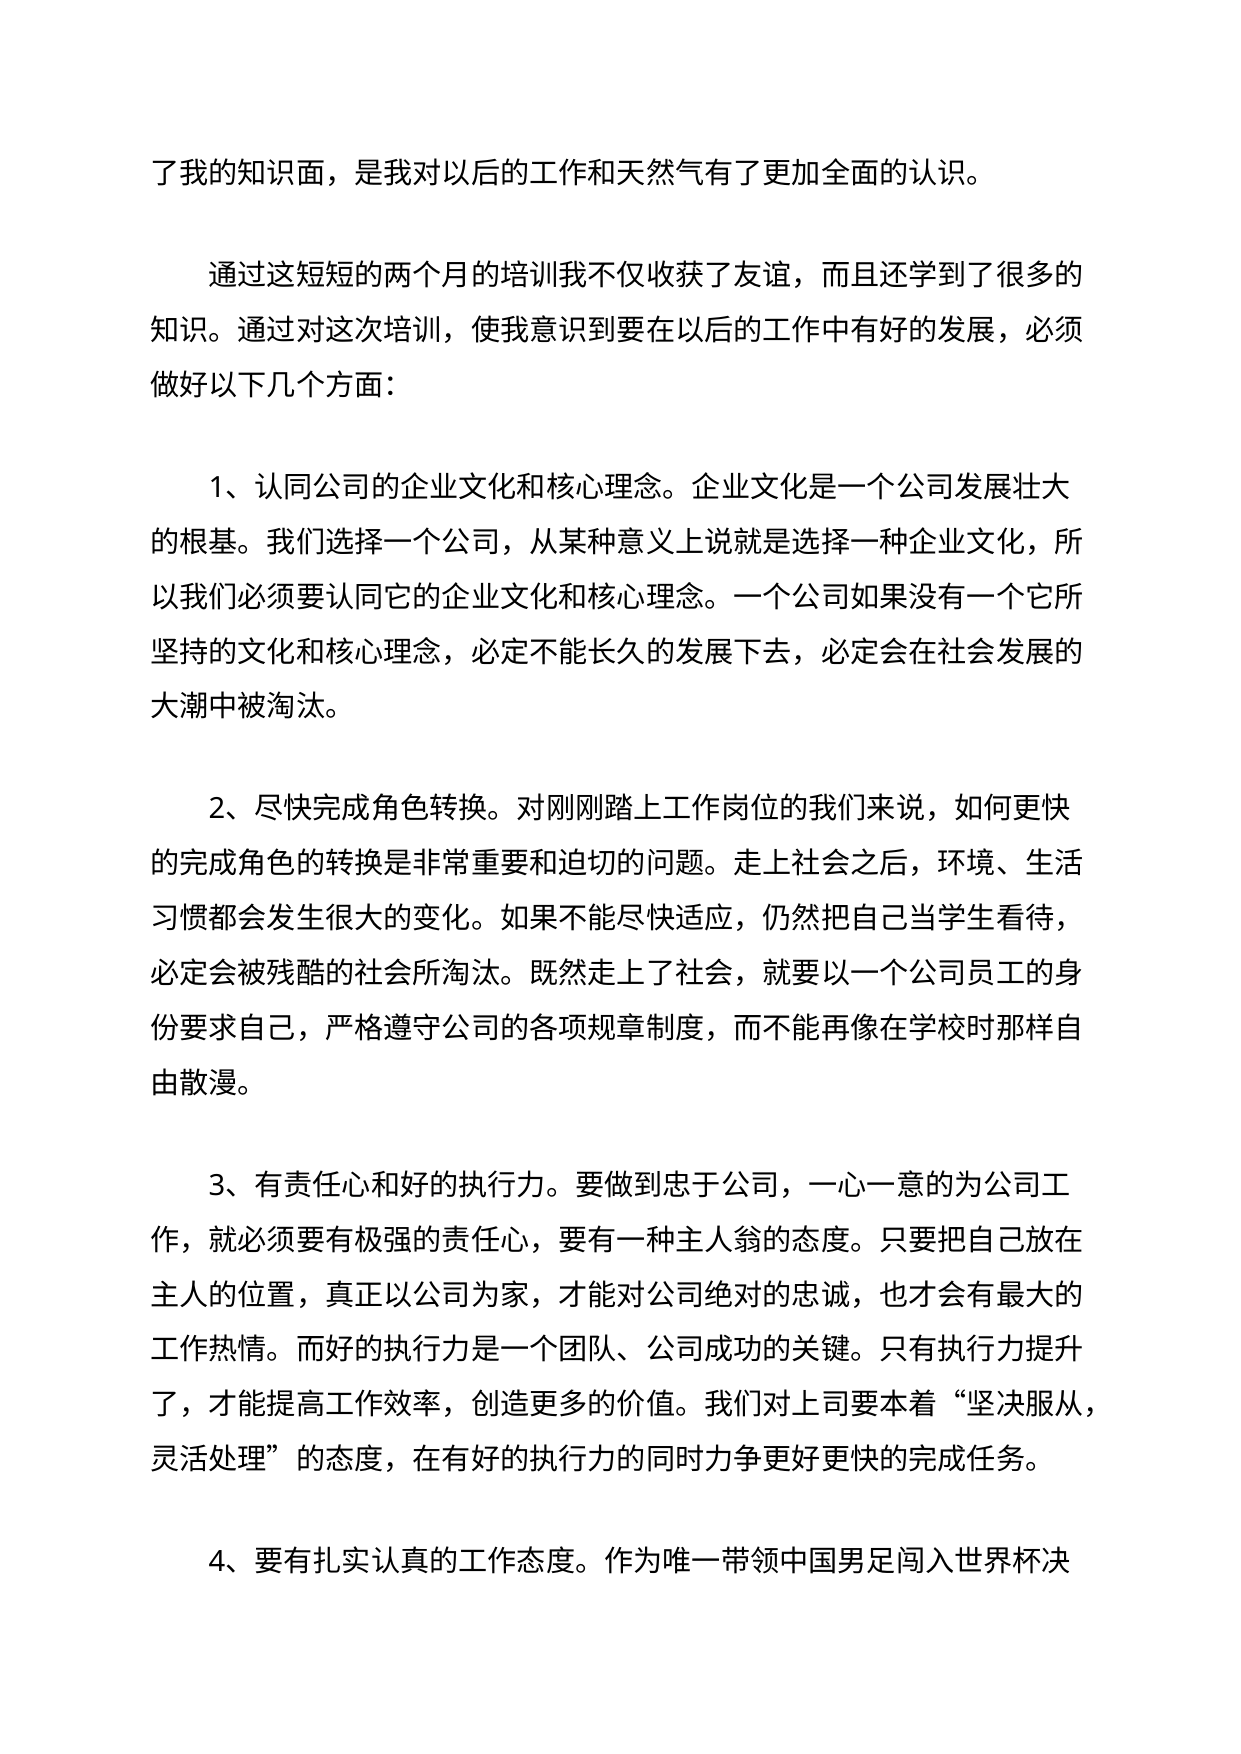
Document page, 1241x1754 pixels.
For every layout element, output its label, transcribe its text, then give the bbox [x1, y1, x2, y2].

text 2、尽快完成角色转换。对刚刚踏上工作岗位的我们来说，如何更快的完成角色的转换是非常重要和迫切的问题。走上社会之后，环境、生活习惯都会发生很大的变化。如果不能尽快适应，仍然把自己当学生看待，必定会被残酷的社会所淘汰。既然走上了社会，就要以一个公司员工的身份要求自己，严格遵守公司的各项规章制度，而不能再像在学校时那样自由散漫。 [150, 785, 1090, 1102]
text 3、有责任心和好的执行力。要做到忠于公司，一心一意的为公司工作，就必须要有极强的责任心，要有一种主人翁的态度。只要把自己放在主人的位置，真正以公司为家，才能对公司绝对的忠诚，也才会有最大的工作热情。而好的执行力是一个团队、公司成功的关键。只有执行力提升了，才能提高工作效率，创造更多的价值。我们对上司要本着“坚决服从，灵活处理”的态度，在有好的执行力的同时力争更好更快的完成任务。 [150, 1161, 1090, 1478]
text 通过这短短的两个月的培训我不仅收获了友谊，而且还学到了很多的知识。通过对这次培训，使我意识到要在以后的工作中有好的发展，必须做好以下几个方面： [150, 252, 1090, 404]
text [150, 150, 1090, 192]
text 1、认同公司的企业文化和核心理念。企业文化是一个公司发展壮大的根基。我们选择一个公司，从某种意义上说就是选择一种企业文化，所以我们必须要认同它的企业文化和核心理念。一个公司如果没有一个它所坚持的文化和核心理念，必定不能长久的发展下去，必定会在社会发展的大潮中被淘汰。 [150, 463, 1090, 725]
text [150, 1537, 1090, 1580]
